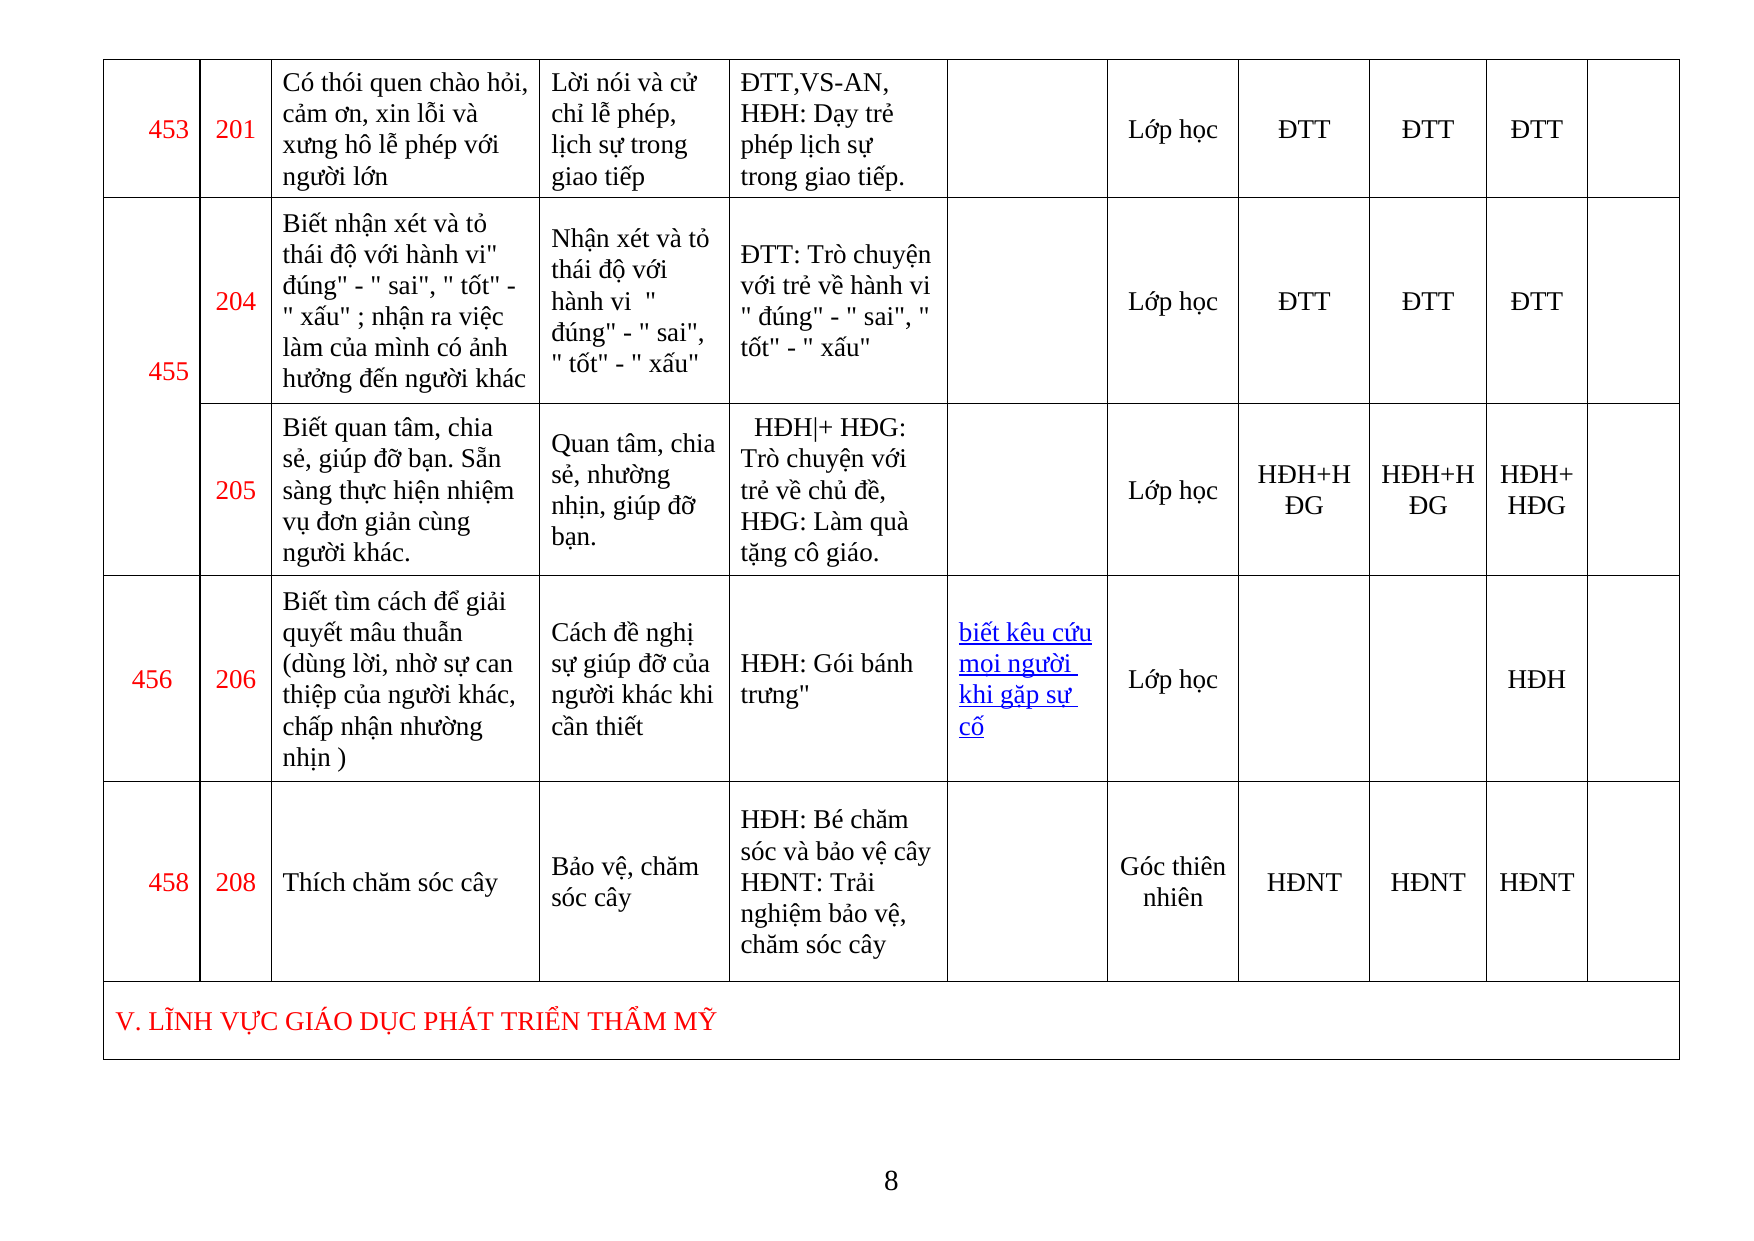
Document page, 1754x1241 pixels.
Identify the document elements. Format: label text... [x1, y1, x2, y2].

table_cell ĐTT [1370, 60, 1486, 197]
table_cell HĐH|+ HĐG: Trò chuyện với trẻ về chủ đề, HĐG: Làm quà tặng cô giáo. [730, 404, 947, 575]
table_cell [1588, 60, 1679, 197]
table_cell [1588, 404, 1679, 575]
table_cell ĐTT [1487, 60, 1587, 197]
table_cell 208 [201, 782, 271, 981]
table_cell Lớp học [1108, 198, 1238, 403]
table_cell Lớp học [1108, 60, 1238, 197]
table_cell Nhận xét và tỏ thái độ với hành vi " đúng" - " sai", " tốt" - " xấu" [540, 198, 729, 403]
table_cell [948, 60, 1107, 197]
table_cell Lớp học [1108, 404, 1238, 575]
table_cell biết kêu cứu mọi người khi gặp sự cố [948, 576, 1107, 781]
table_cell ĐTT [1487, 198, 1587, 403]
table_cell ĐTT [1239, 198, 1369, 403]
table_cell HĐH: Gói bánh trưng" [730, 576, 947, 781]
table_cell Bảo vệ, chăm sóc cây [540, 782, 729, 981]
table_cell ĐTT [1370, 198, 1486, 403]
table_cell 456 [104, 576, 199, 781]
table_cell [1239, 576, 1369, 781]
table_cell HĐH+HĐG [1239, 404, 1369, 575]
table_cell 201 [201, 60, 271, 197]
table_cell [948, 198, 1107, 403]
table_cell [1588, 576, 1679, 781]
table_cell 453 [104, 60, 199, 197]
table_cell ĐTT,VS-AN, HĐH: Dạy trẻ phép lịch sự trong giao tiếp. [730, 60, 947, 197]
table_cell Có thói quen chào hỏi, cảm ơn, xin lỗi và xưng hô lễ phép với người lớn [272, 60, 539, 197]
table_cell [948, 782, 1107, 981]
table_cell 455 [104, 198, 199, 575]
table_cell HĐH+HĐG [1370, 404, 1486, 575]
table_cell [948, 404, 1107, 575]
table_cell HĐH: Bé chăm sóc và bảo vệ cây HĐNT: Trải nghiệm bảo vệ, chăm sóc cây [730, 782, 947, 981]
table_cell HĐNT [1370, 782, 1486, 981]
table_cell Biết nhận xét và tỏ thái độ với hành vi" đúng" - " sai", " tốt" - " xấu" ; nhận ra việc làm của mình có ảnh hưởng đến người khác [272, 198, 539, 403]
table_cell HĐH+HĐG [1487, 404, 1587, 575]
table_cell HĐH [1487, 576, 1587, 781]
table_cell Lớp học [1108, 576, 1238, 781]
table_cell Thích chăm sóc cây [272, 782, 539, 981]
table_cell Cách đề nghị sự giúp đỡ của người khác khi cần thiết [540, 576, 729, 781]
table_cell Quan tâm, chia sẻ, nhường nhịn, giúp đỡ bạn. [540, 404, 729, 575]
table_cell HĐNT [1487, 782, 1587, 981]
table_cell 206 [201, 576, 271, 781]
table_cell [1588, 782, 1679, 981]
table_cell Biết tìm cách để giải quyết mâu thuẫn (dùng lời, nhờ sự can thiệp của người khác, chấp nhận nhường nhịn ) [272, 576, 539, 781]
table_cell ĐTT: Trò chuyện với trẻ về hành vi " đúng" - " sai", " tốt" - " xấu" [730, 198, 947, 403]
table_cell V. LĨNH VỰC GIÁO DỤC PHÁT TRIỂN THẨM MỸ [104, 982, 1679, 1059]
table_cell [1370, 576, 1486, 781]
table_cell Góc thiên nhiên [1108, 782, 1238, 981]
table_cell 204 [201, 198, 271, 403]
table_cell 458 [104, 782, 199, 981]
table_cell Lời nói và cử chỉ lễ phép, lịch sự trong giao tiếp [540, 60, 729, 197]
table_cell HĐNT [1239, 782, 1369, 981]
table_cell [1588, 198, 1679, 403]
table_cell ĐTT [1239, 60, 1369, 197]
table_cell Biết quan tâm, chia sẻ, giúp đỡ bạn. Sẵn sàng thực hiện nhiệm vụ đơn giản cùng người khác. [272, 404, 539, 575]
table_cell 205 [201, 404, 271, 575]
